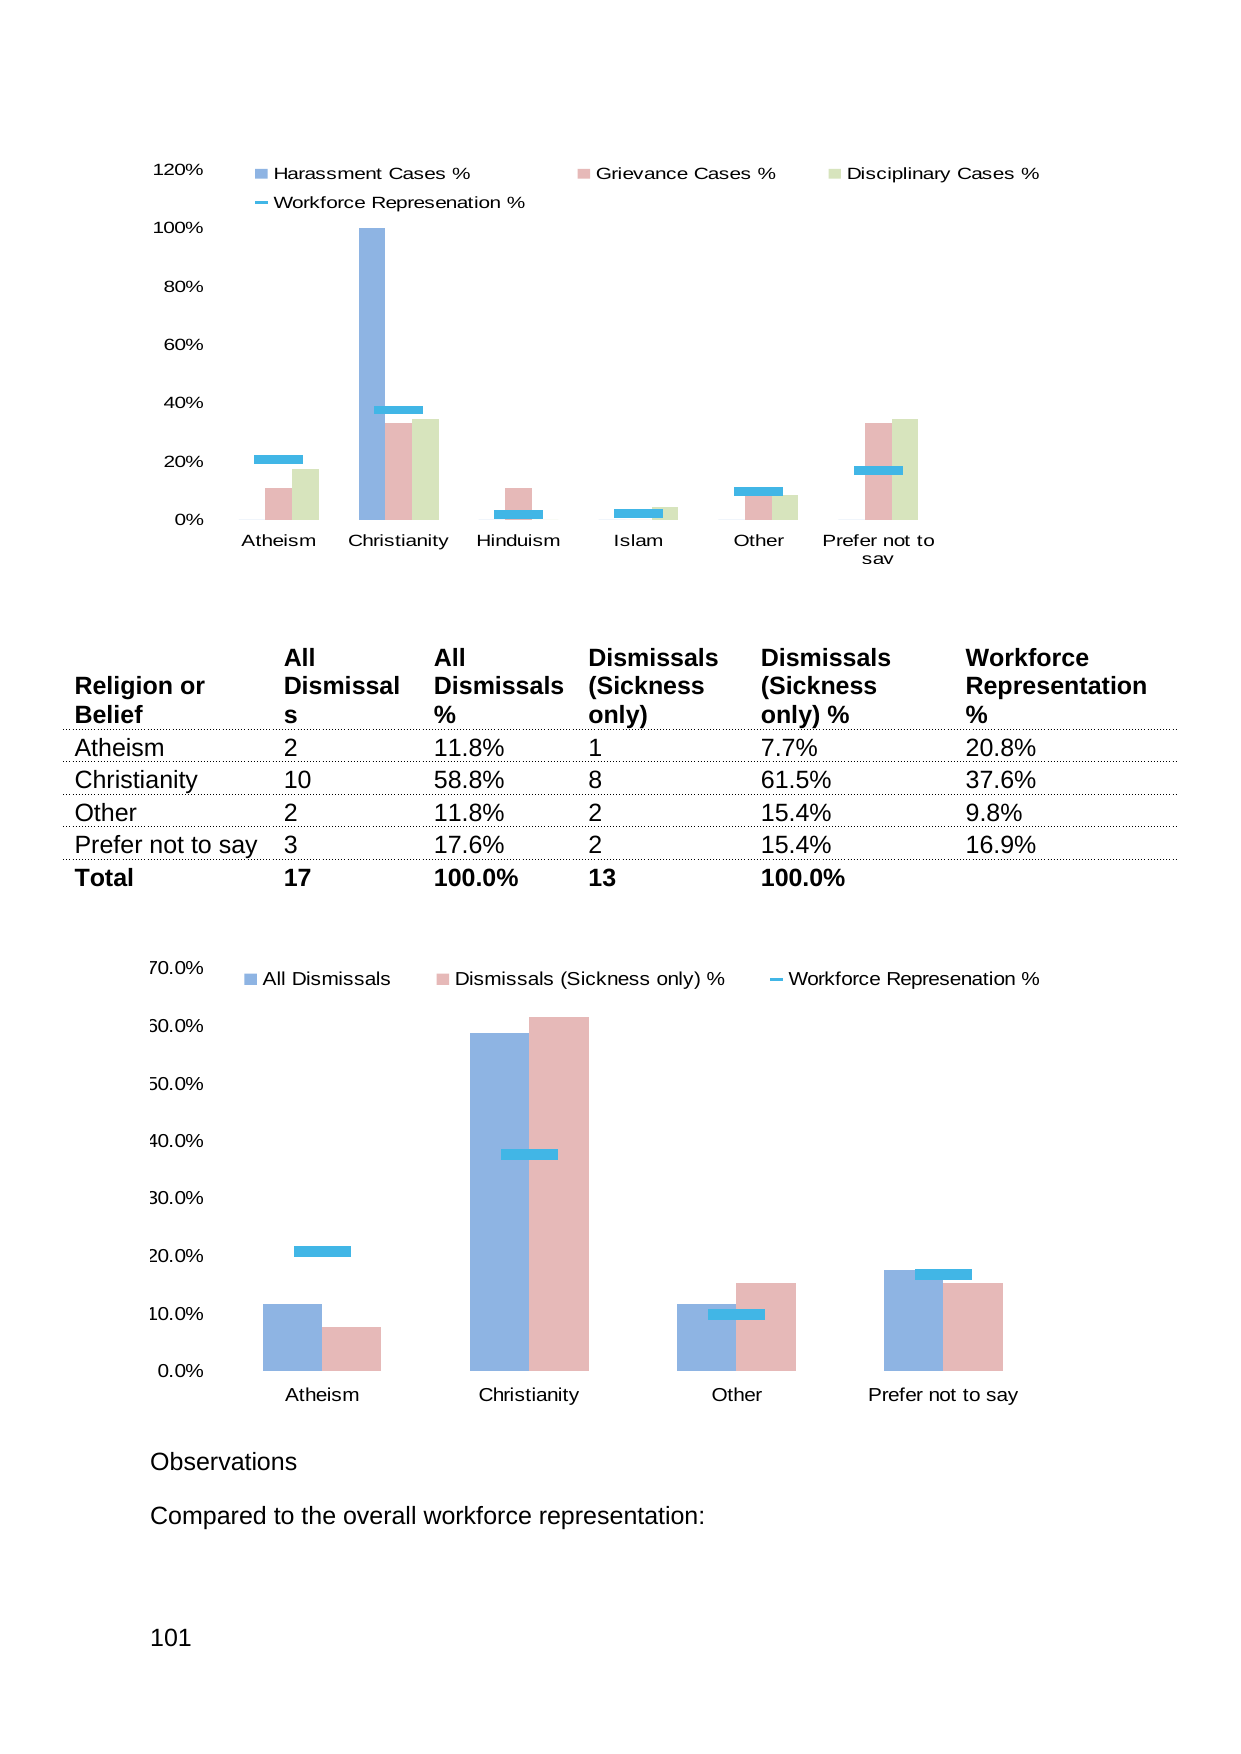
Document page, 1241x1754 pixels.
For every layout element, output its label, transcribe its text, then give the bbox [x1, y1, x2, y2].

text Compared to the overall workforce representation: [150, 1501, 1090, 1529]
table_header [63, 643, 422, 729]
text Observations [150, 1447, 1090, 1476]
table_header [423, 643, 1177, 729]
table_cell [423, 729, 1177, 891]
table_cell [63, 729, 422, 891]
